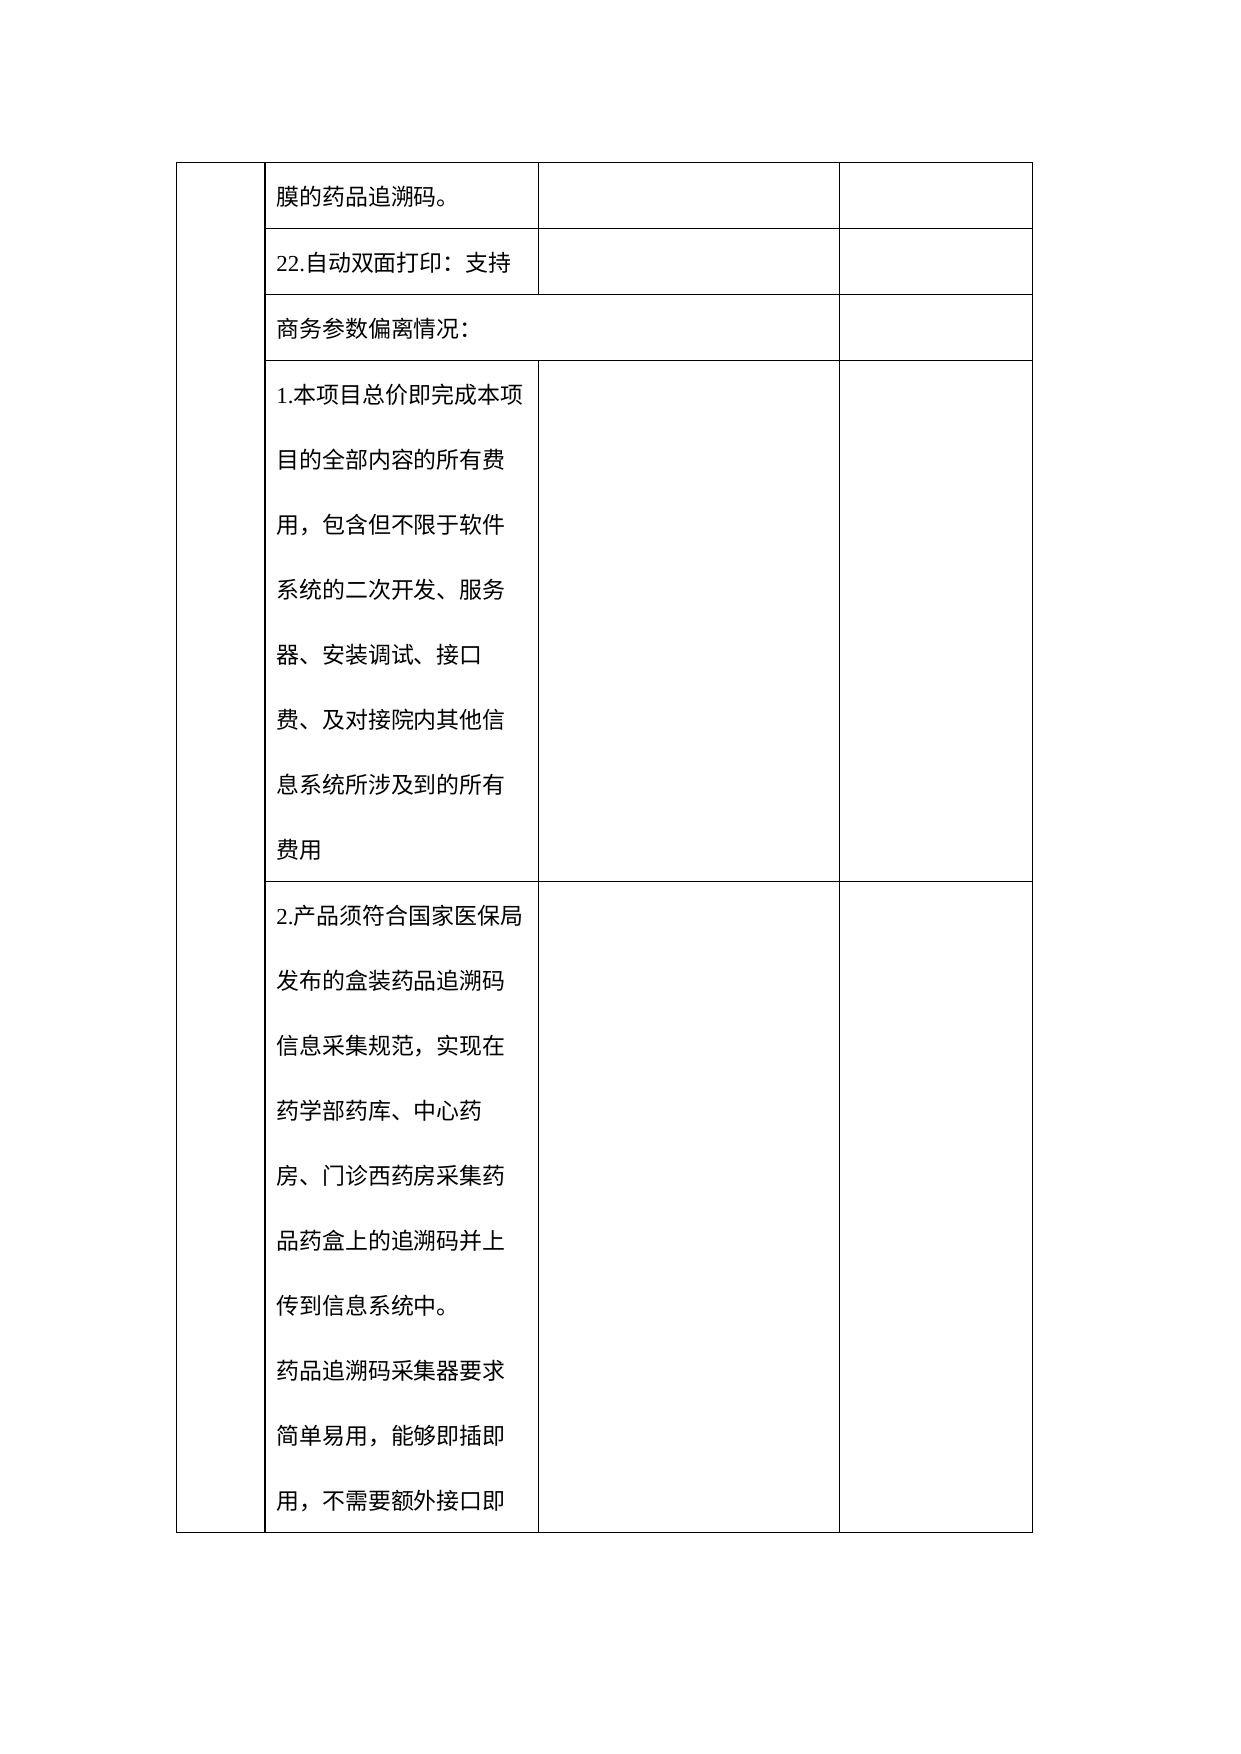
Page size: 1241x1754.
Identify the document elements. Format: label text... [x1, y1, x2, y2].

table_cell [840, 163, 1032, 228]
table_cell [266, 163, 538, 228]
table_cell 22.自动双面打印：支持 [266, 229, 538, 294]
table_cell [840, 361, 1032, 881]
table_cell 商务参数偏离情况： [266, 295, 839, 360]
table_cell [266, 882, 538, 1532]
table_cell [539, 882, 839, 1532]
table_cell 1.本项目总价即完成本项目的全部内容的所有费用，包含但不限于软件系统的二次开发、服务器、安装调试、接口费、及对接院内其他信息系统所涉及到的所有费用 [266, 361, 538, 881]
table_cell [539, 361, 839, 881]
table_cell [840, 295, 1032, 360]
table_cell [539, 163, 839, 228]
table_cell [539, 229, 839, 294]
table_cell [840, 882, 1032, 1532]
table_cell [840, 229, 1032, 294]
